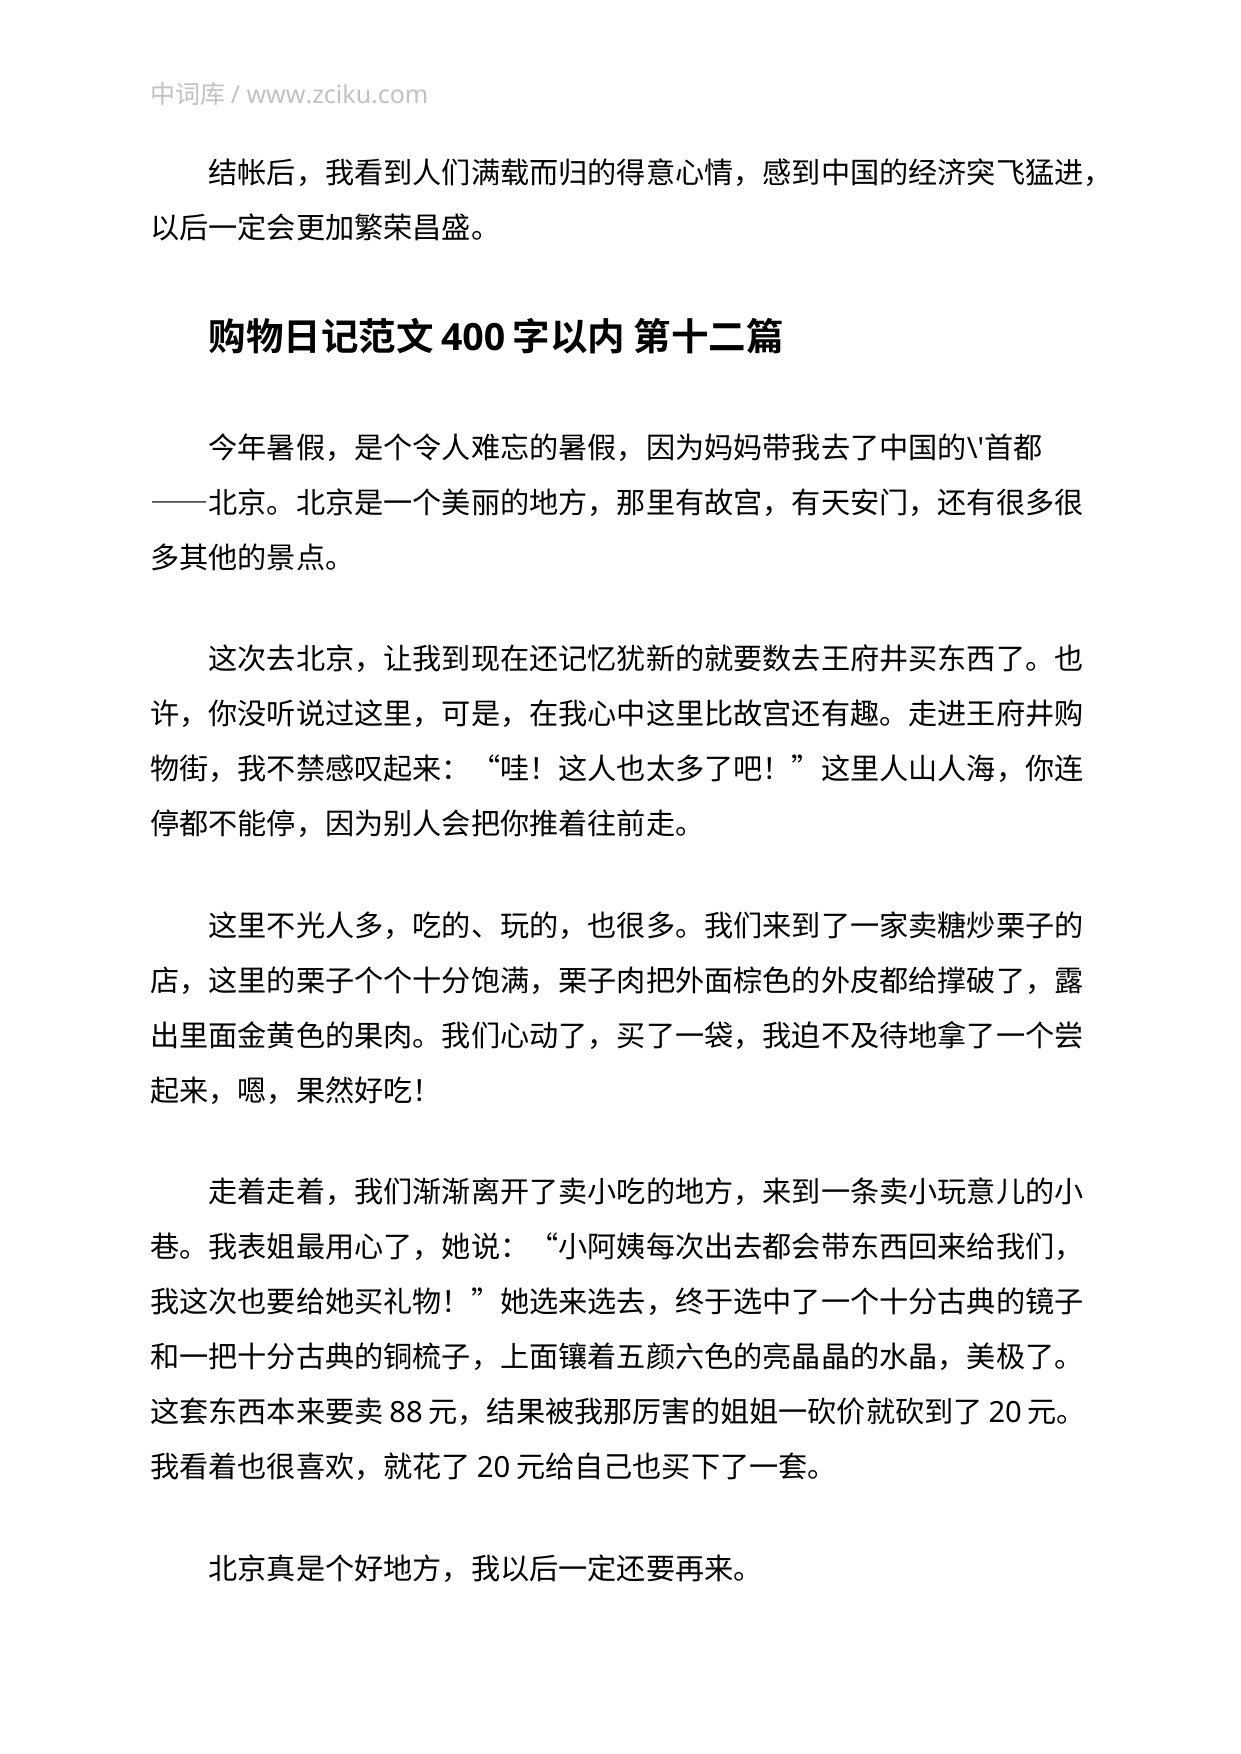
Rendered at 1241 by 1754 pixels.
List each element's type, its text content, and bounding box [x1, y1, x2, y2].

text 结帐后，我看到人们满载而归的得意心情，感到中国的经济突飞猛进，以后一定会更加繁荣昌盛。 [150, 150, 1090, 247]
text 购物日记范文400字以内 第十二篇 [150, 307, 1090, 361]
text 今年暑假，是个令人难忘的暑假，因为妈妈带我去了中国的\'首都——北京。北京是一个美丽的地方，那里有故宫，有天安门，还有很多很多其他的景点。 [150, 424, 1090, 576]
text 这次去北京，让我到现在还记忆犹新的就要数去王府井买东西了。也许，你没听说过这里，可是，在我心中这里比故宫还有趣。走进王府井购物街，我不禁感叹起来：“哇！这人也太多了吧！”这里人山人海，你连停都不能停，因为别人会把你推着往前走。 [150, 636, 1090, 843]
text 走着走着，我们渐渐离开了卖小吃的地方，来到一条卖小玩意儿的小巷。我表姐最用心了，她说：“小阿姨每次出去都会带东西回来给我们，我这次也要给她买礼物！”她选来选去，终于选中了一个十分古典的镜子和一把十分古典的铜梳子，上面镶着五颜六色的亮晶晶的水晶，美极了。这套东西本来要卖88元，结果被我那厉害的姐姐一砍价就砍到了20元。我看着也很喜欢，就花了20元给自己也买下了一套。 [150, 1169, 1090, 1486]
text 北京真是个好地方，我以后一定还要再来。 [150, 1545, 1090, 1588]
text 这里不光人多，吃的、玩的，也很多。我们来到了一家卖糖炒栗子的店，这里的栗子个个十分饱满，栗子肉把外面棕色的外皮都给撑破了，露出里面金黄色的果肉。我们心动了，买了一袋，我迫不及待地拿了一个尝起来，嗯，果然好吃！ [150, 902, 1090, 1109]
